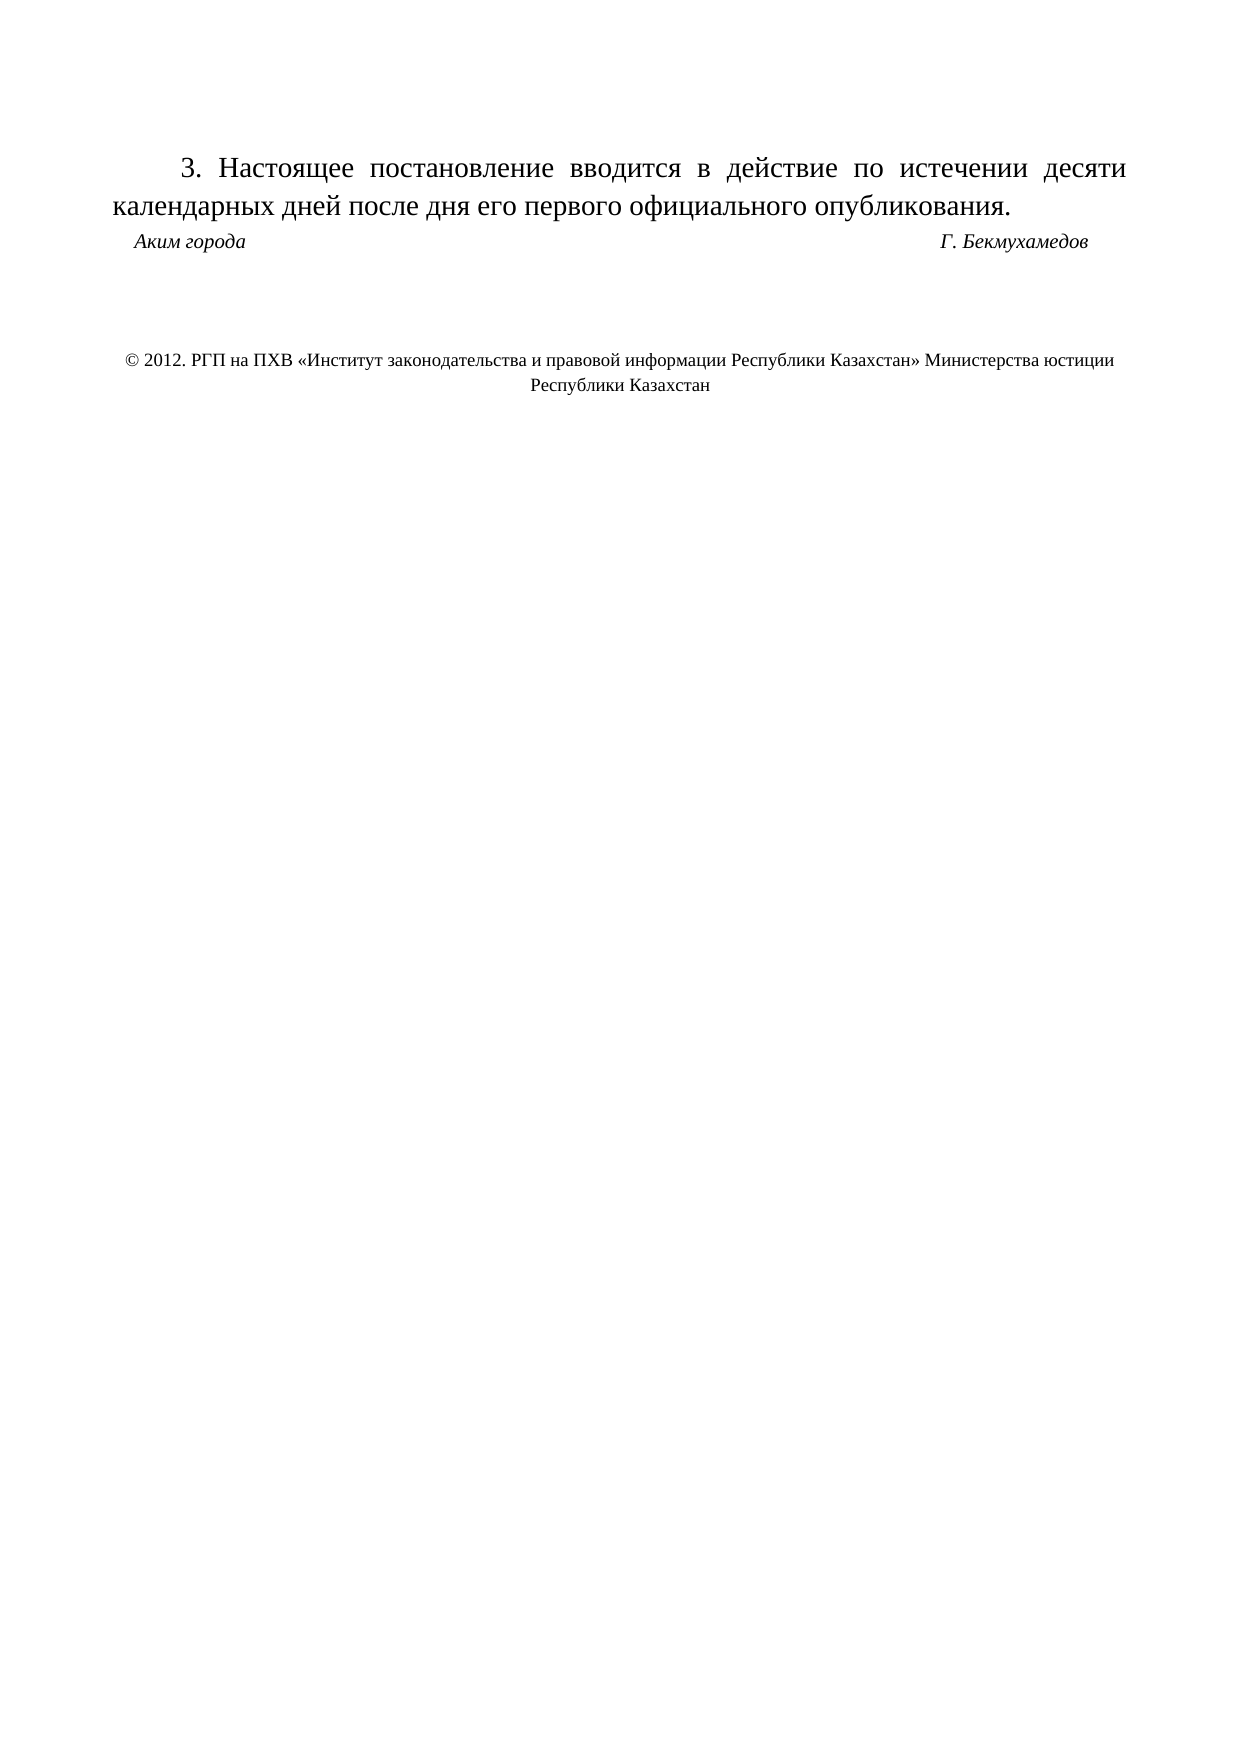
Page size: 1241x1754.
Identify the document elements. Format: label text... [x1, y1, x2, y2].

table_header Г. Бекмухамедов [939, 227, 1240, 258]
table_header Аким города [101, 227, 939, 258]
text © 2012. РГП на ПХВ «Институт законодательства и правовой информации Республики Казахстан» Министерства юстиции Республики Казахстан [112, 349, 1128, 395]
text 3. Настоящее постановление вводится в действие по истечении десяти календарных дней после дня его первого официального опубликования. [112, 150, 1128, 222]
